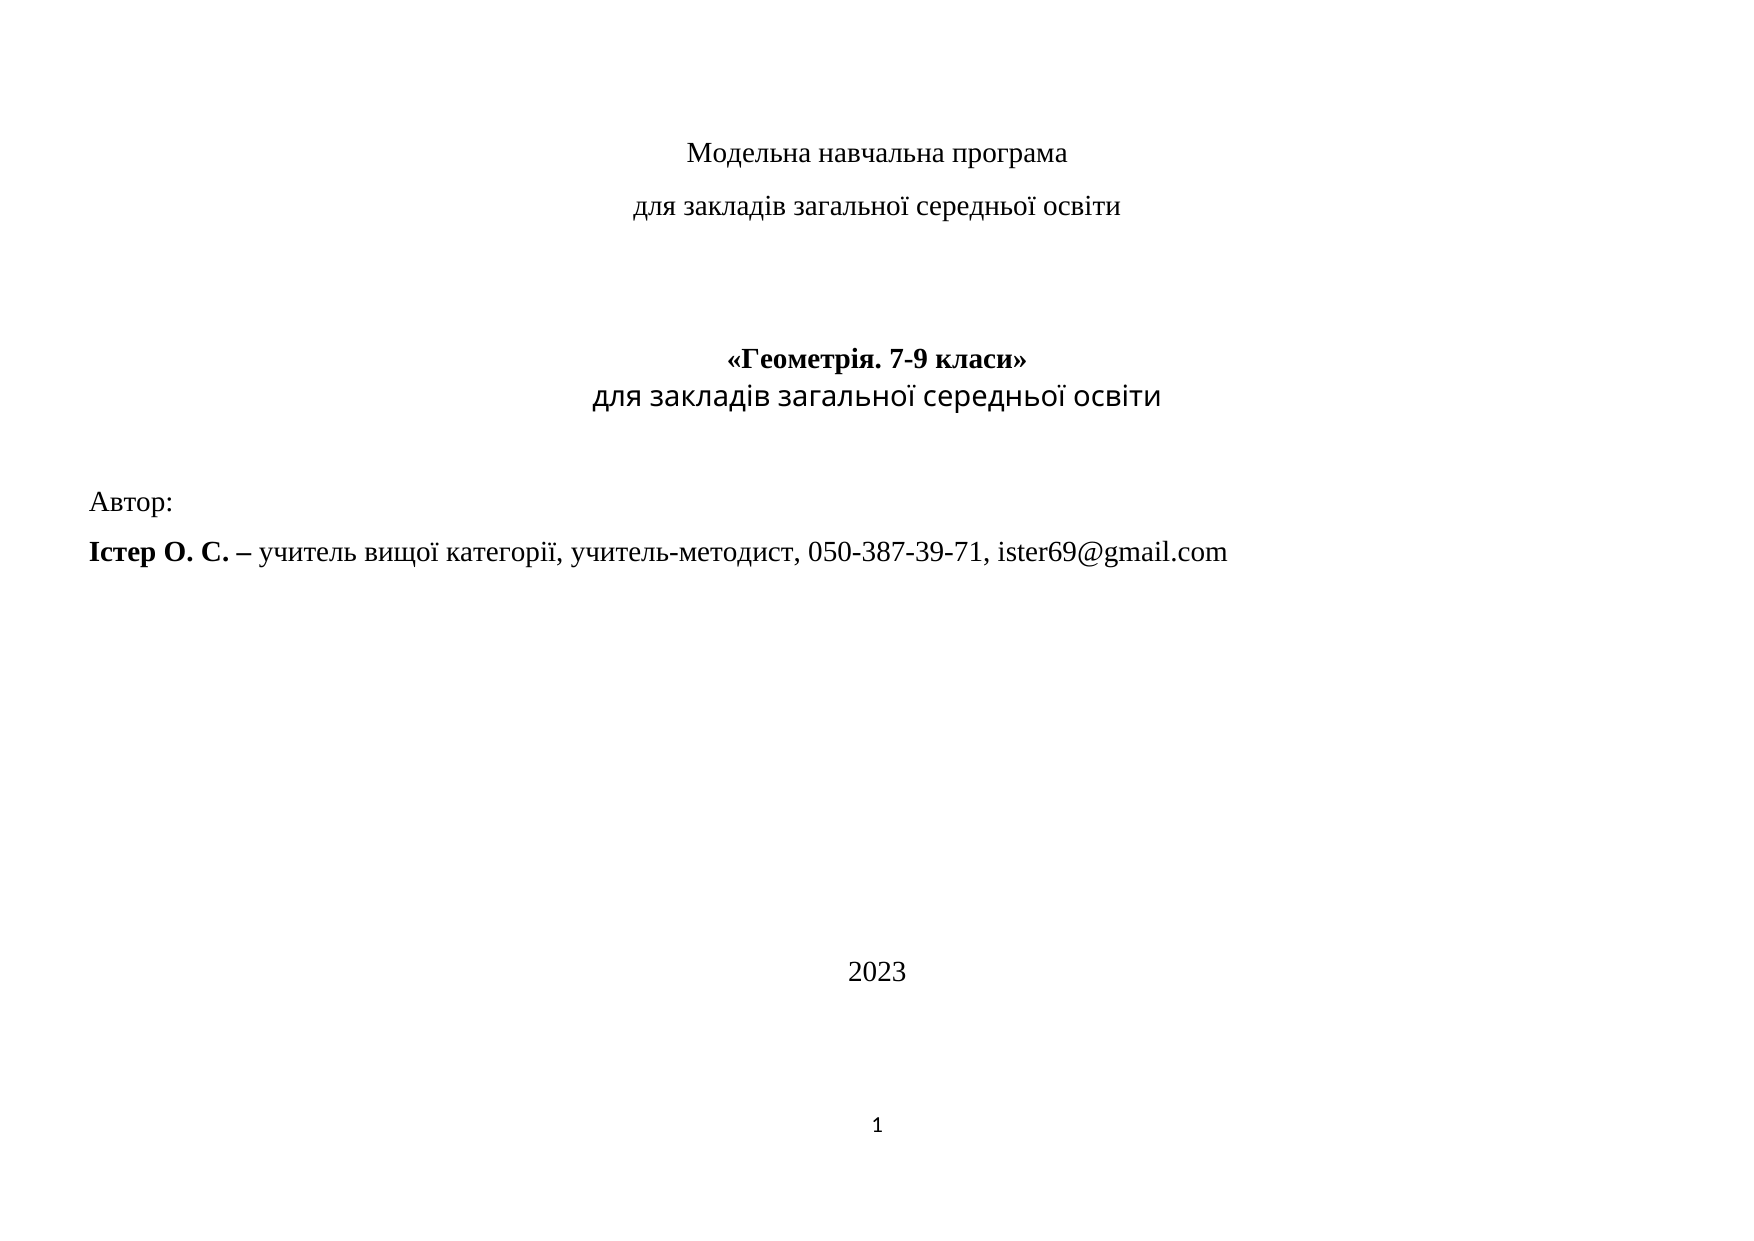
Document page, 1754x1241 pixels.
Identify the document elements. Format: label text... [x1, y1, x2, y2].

text Автор: [88, 484, 1665, 518]
text Істер О. С. – учитель вищої категорії, учитель-методист, 050-387-39-71, ister69@gmail.com [88, 534, 1665, 568]
text для закладів загальної середньої освіти [88, 375, 1665, 415]
text «Геометрія. 7-9 класи» [88, 342, 1665, 375]
text Модельна навчальна програма [88, 135, 1665, 169]
text 2023 [88, 954, 1665, 987]
text для закладів загальної середньої освіти [88, 188, 1665, 222]
